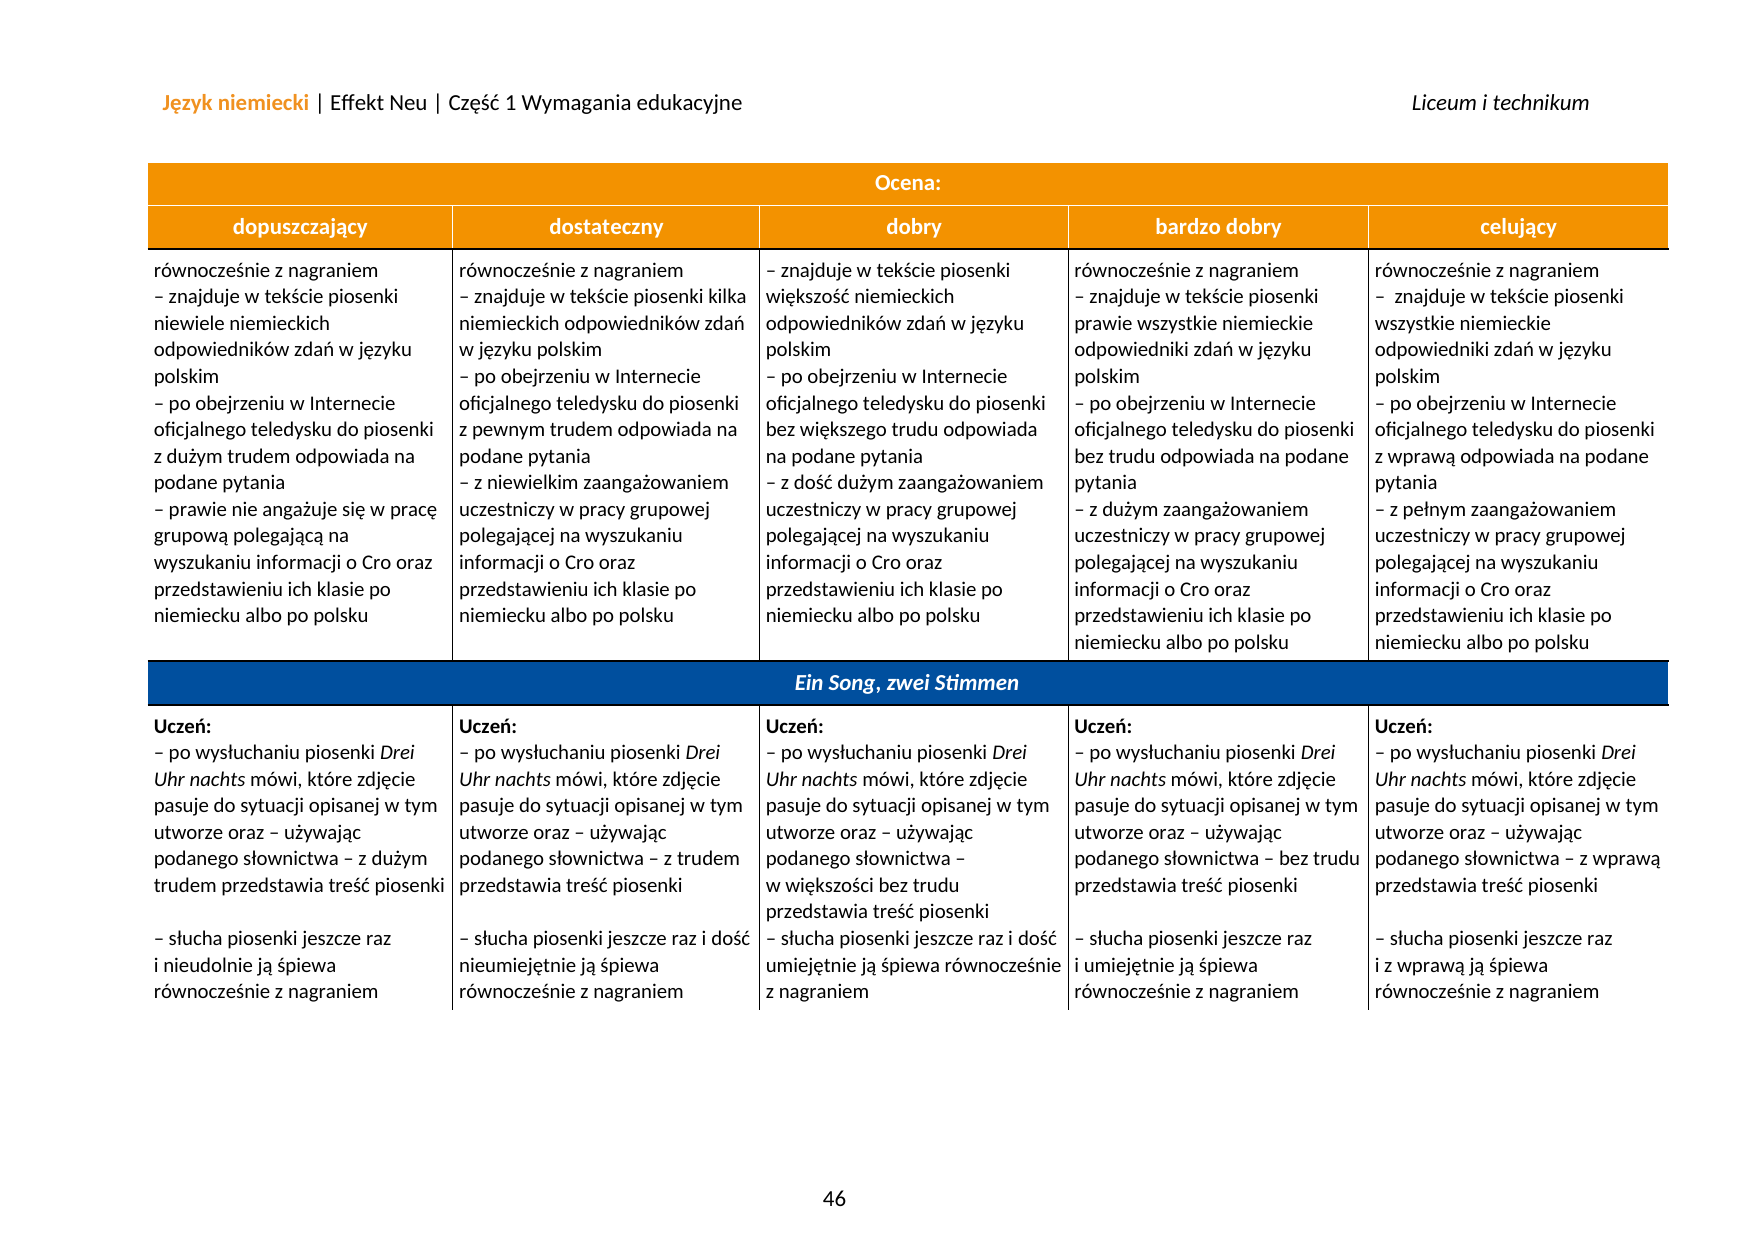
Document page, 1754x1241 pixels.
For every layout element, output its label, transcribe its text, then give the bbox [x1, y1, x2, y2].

table_header Ocena: [148, 163, 1668, 205]
table_cell dostateczny [453, 206, 759, 248]
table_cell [1069, 250, 1368, 660]
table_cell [148, 706, 452, 1010]
table_cell dobry [760, 206, 1068, 248]
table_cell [1369, 706, 1668, 1010]
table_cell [453, 250, 759, 660]
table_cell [760, 250, 1068, 660]
table_cell bardzo dobry [1069, 206, 1368, 248]
table_cell Ein Song, zwei Stimmen [148, 662, 1668, 704]
table_cell dopuszczający [148, 206, 452, 248]
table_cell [453, 706, 759, 1010]
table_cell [1369, 250, 1668, 660]
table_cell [1069, 706, 1368, 1010]
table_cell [760, 706, 1068, 1010]
table_cell celujący [1369, 206, 1668, 248]
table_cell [148, 250, 452, 660]
